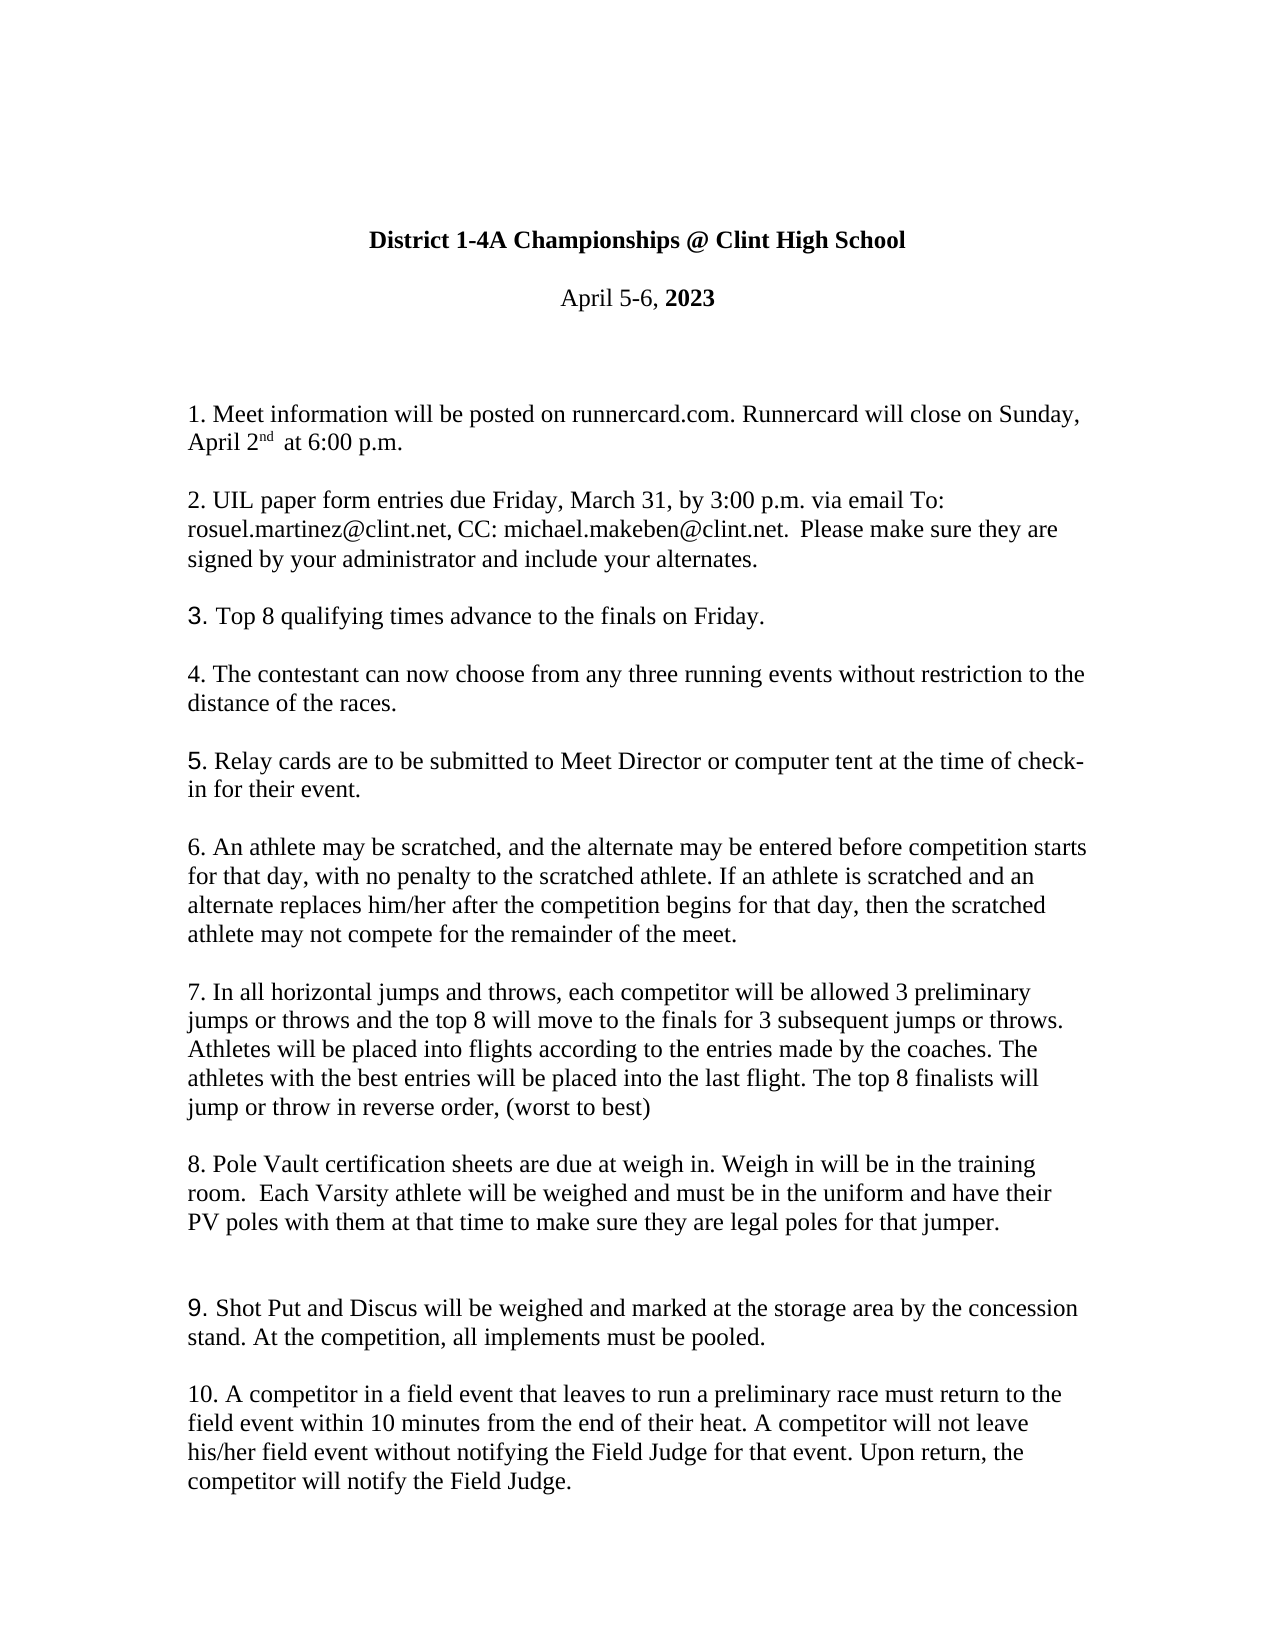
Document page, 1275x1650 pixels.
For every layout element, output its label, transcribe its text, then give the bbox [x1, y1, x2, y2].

text 4. The contestant can now choose from any three running events without restriction to the distance of the races. [187, 659, 1087, 716]
text 5. Relay cards are to be submitted to Meet Director or computer tent at the time of check-in for their event. [187, 746, 1087, 803]
text 8. Pole Vault certification sheets are due at weigh in. Weigh in will be in the training room. Each Varsity athlete will be weighed and must be in the uniform and have their PV poles with them at that time to make sure they are legal poles for that jumper. [187, 1149, 1087, 1236]
text 1. Meet information will be posted on runnercard.com. Runnercard will close on Sunday, April 2nd at 6:00 p.m. [187, 399, 1087, 456]
text District 1-4A Championships @ Clint High School [187, 225, 1087, 254]
text 9. Shot Put and Discus will be weighed and marked at the storage area by the concession stand. At the competition, all implements must be pooled. [187, 1293, 1087, 1351]
text 6. An athlete may be scratched, and the alternate may be entered before competition starts for that day, with no penalty to the scratched athlete. If an athlete is scratched and an alternate replaces him/her after the competition begins for that day, then the scratched athlete may not compete for the remainder of the meet. [187, 832, 1087, 947]
text 2. UIL paper form entries due Friday, March 31, by 3:00 p.m. via email To: rosuel.martinez@clint.net, CC: michael.makeben@clint.net. Please make sure they are signed by your administrator and include your alternates. [187, 485, 1087, 573]
text 3. Top 8 qualifying times advance to the finals on Friday. [187, 601, 1087, 630]
text 7. In all horizontal jumps and throws, each competitor will be allowed 3 preliminary jumps or throws and the top 8 will move to the finals for 3 subsequent jumps or throws. Athletes will be placed into flights according to the entries made by the coaches. The athletes with the best entries will be placed into the last flight. The top 8 finalists will jump or throw in reverse order, (worst to best) [187, 977, 1087, 1120]
text 10. A competitor in a field event that leaves to run a preliminary race must return to the field event within 10 minutes from the end of their heat. A competitor will not leave his/her field event without notifying the Field Judge for that event. Upon return, the competitor will notify the Field Judge. [187, 1379, 1087, 1494]
text April 5-6, 2023 [187, 283, 1087, 312]
